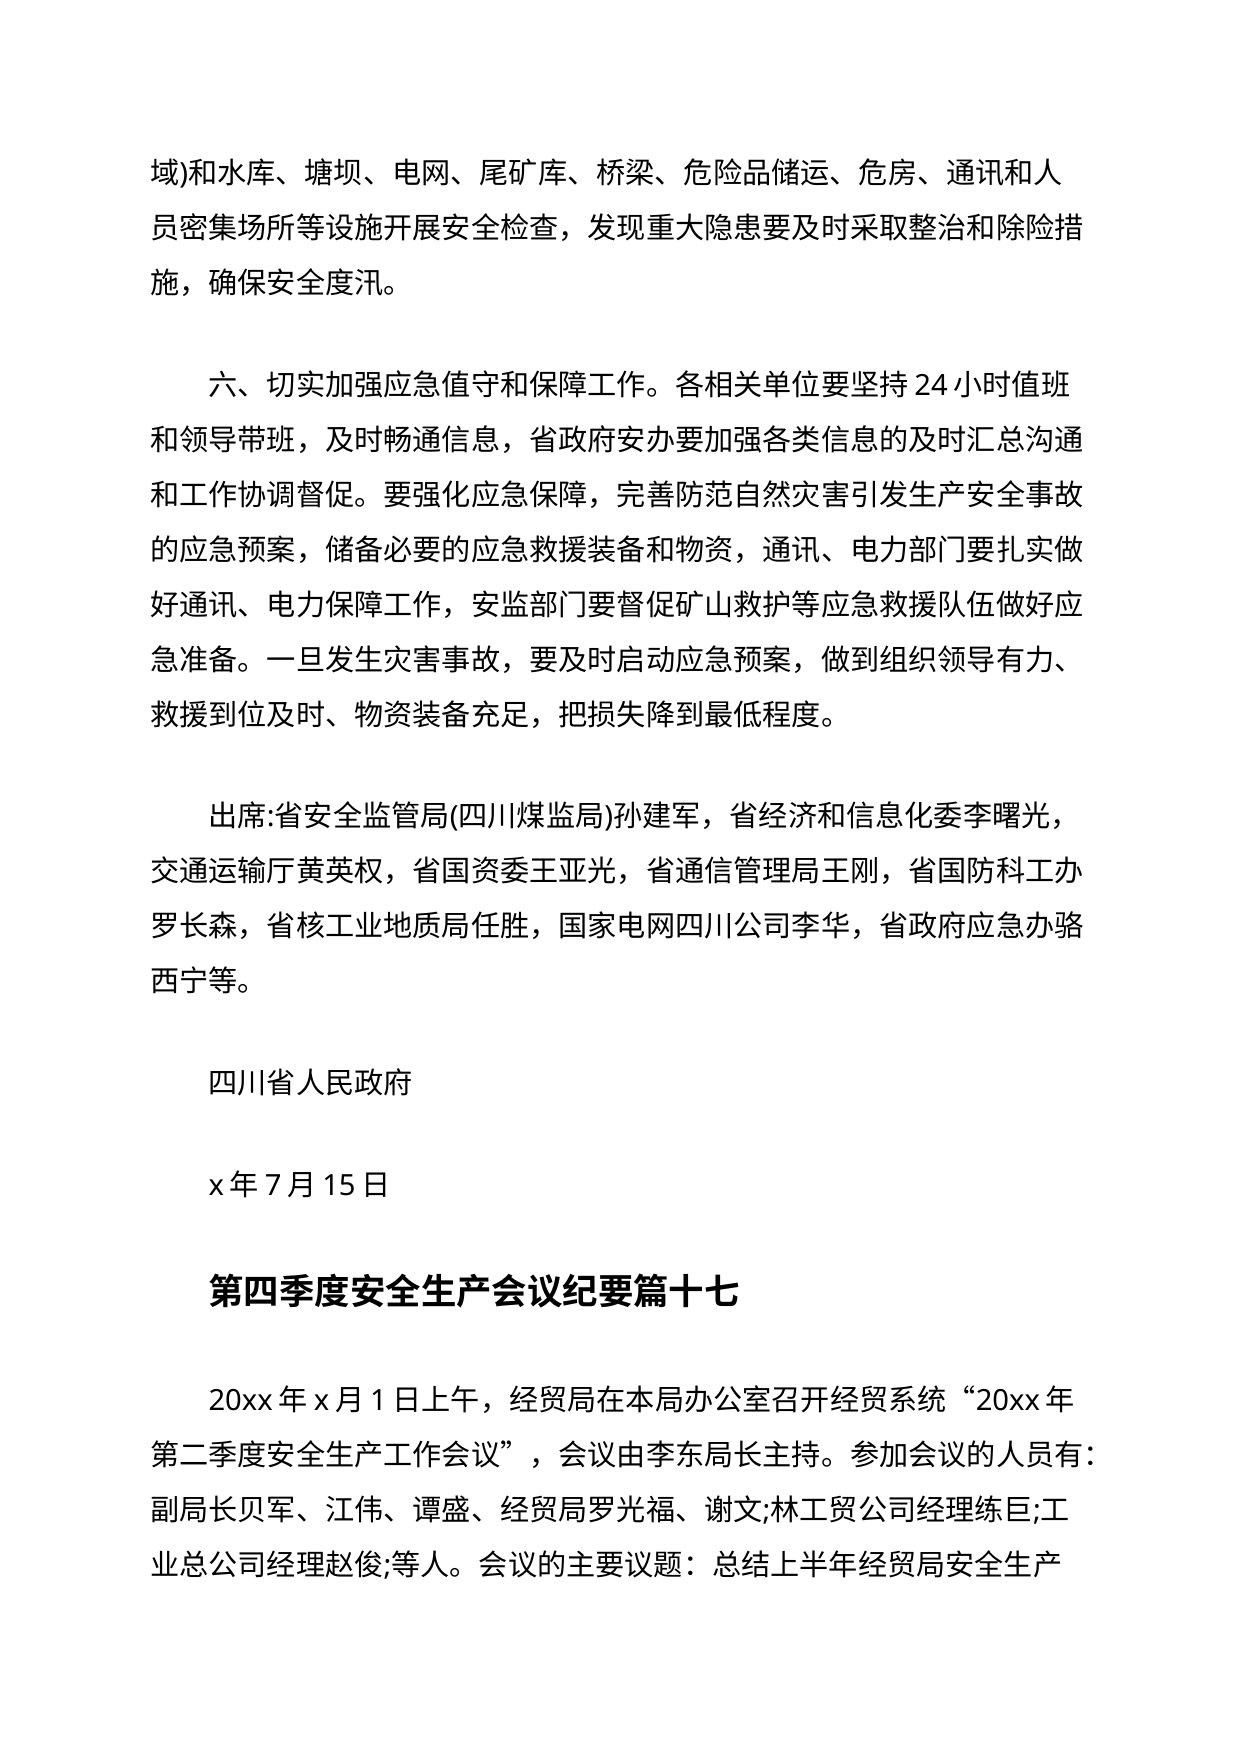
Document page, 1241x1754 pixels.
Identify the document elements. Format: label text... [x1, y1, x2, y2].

text 第四季度安全生产会议纪要篇十七 [150, 1263, 1090, 1314]
text 六、切实加强应急值守和保障工作。各相关单位要坚持24小时值班和领导带班，及时畅通信息，省政府安办要加强各类信息的及时汇总沟通和工作协调督促。要强化应急保障，完善防范自然灾害引发生产安全事故的应急预案，储备必要的应急救援装备和物资，通讯、电力部门要扎实做好通讯、电力保障工作，安监部门要督促矿山救护等应急救援队伍做好应急准备。一旦发生灾害事故，要及时启动应急预案，做到组织领导有力、救援到位及时、物资装备充足，把损失降到最低程度。 [150, 362, 1090, 733]
text x年7月15日 [150, 1161, 1090, 1204]
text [150, 1377, 1090, 1584]
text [150, 150, 1090, 302]
text 出席:省安全监管局(四川煤监局)孙建军，省经济和信息化委李曙光，交通运输厅黄英权，省国资委王亚光，省通信管理局王刚，省国防科工办罗长森，省核工业地质局任胜，国家电网四川公司李华，省政府应急办骆西宁等。 [150, 793, 1090, 1000]
text 四川省人民政府 [150, 1059, 1090, 1102]
